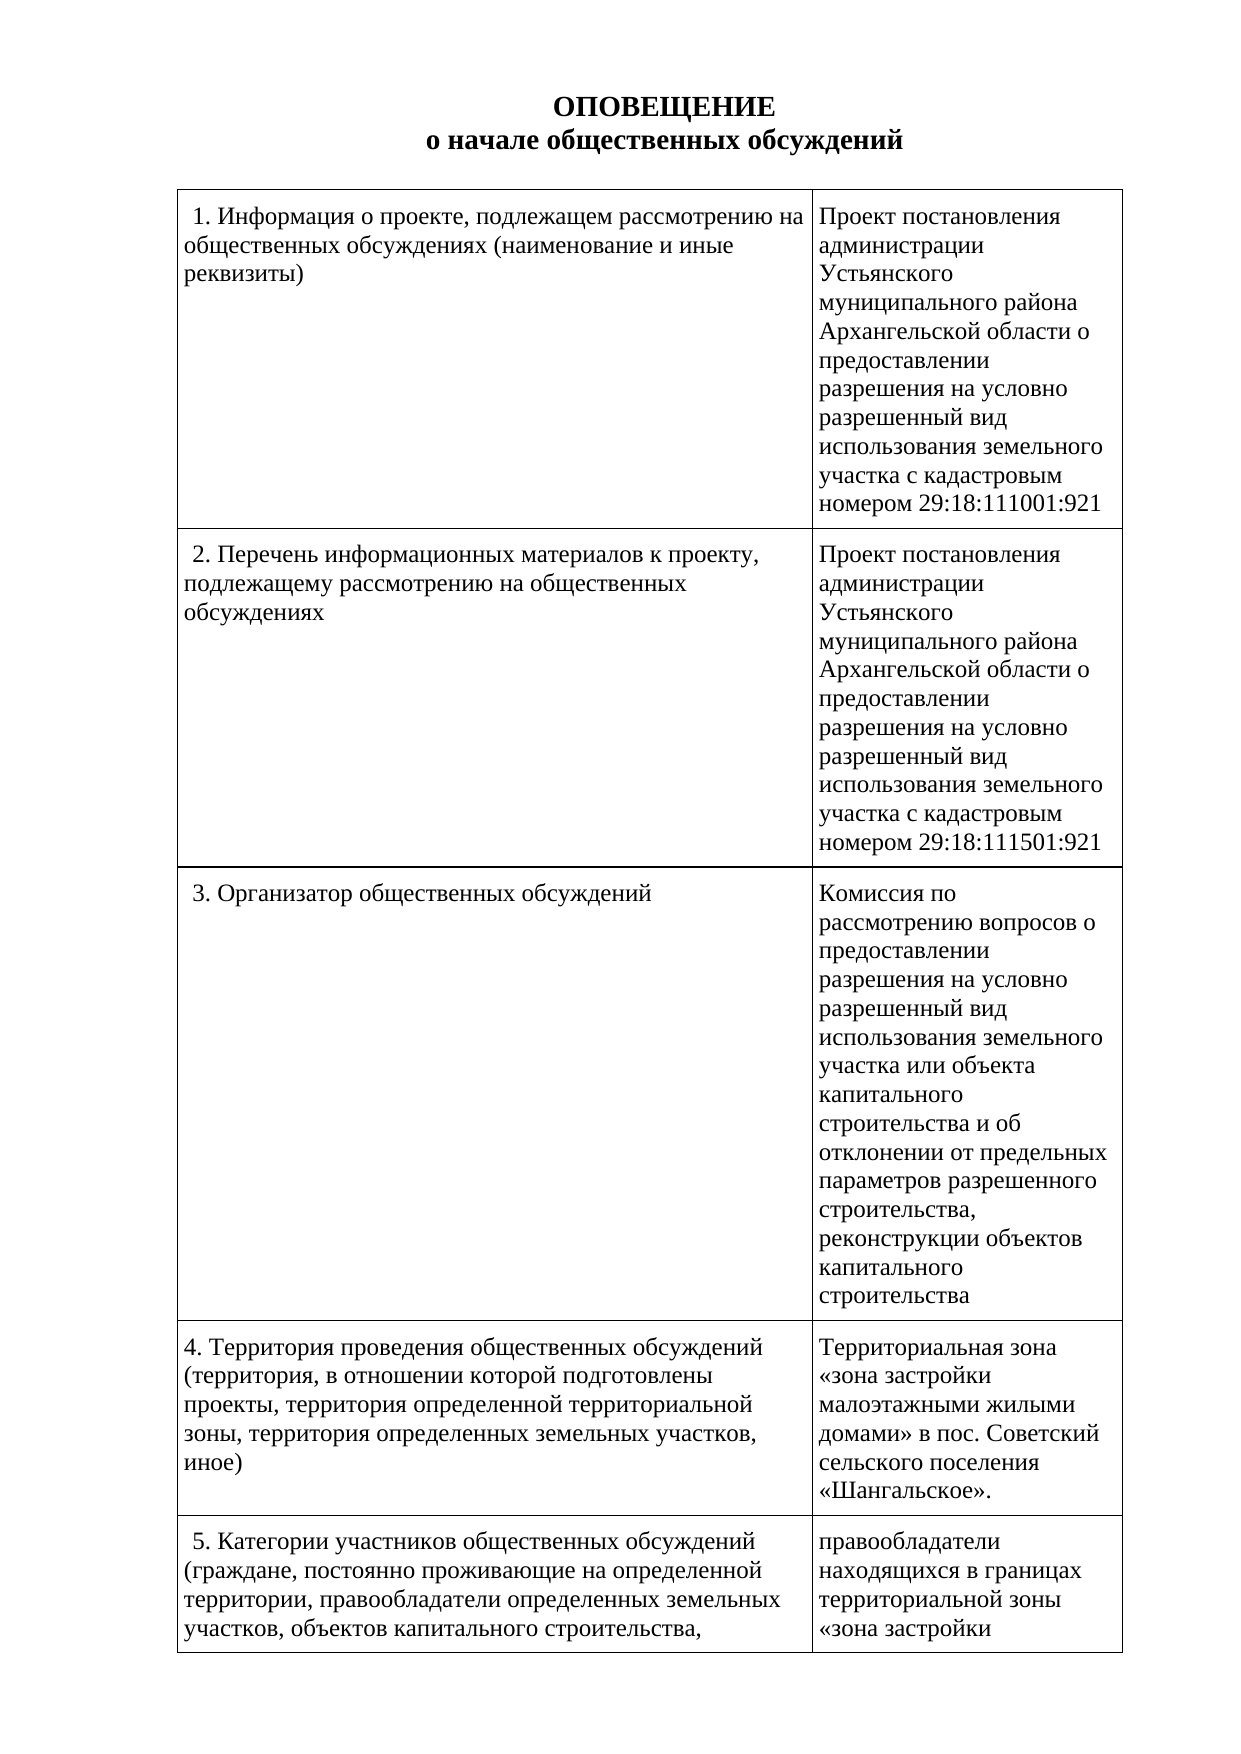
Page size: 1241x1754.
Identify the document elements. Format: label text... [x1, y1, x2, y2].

text ОПОВЕЩЕНИЕ [177, 89, 1152, 122]
table_cell Комиссия по рассмотрению вопросов о предоставлении разрешения на условно разрешенный вид использования земельного участка или объекта капитального строительства и об отклонении от предельных параметров разрешенного строительства, реконструкции объектов капитального строительства [813, 868, 1122, 1320]
table_header 1. Информация о проекте, подлежащем рассмотрению на общественных обсуждениях (наименование и иные реквизиты) [178, 190, 812, 528]
table_cell Территориальная зона «зона застройки малоэтажными жилыми домами» в пос. Советский сельского поселения «Шангальское». [813, 1321, 1122, 1515]
table_header Проект постановления администрации Устьянского муниципального района Архангельской области о предоставлении разрешения на условно разрешенный вид использования земельного участка с кадастровым номером 29:18:111001:921 [813, 190, 1122, 528]
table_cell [178, 1516, 812, 1652]
text о начале общественных обсуждений [177, 122, 1152, 156]
table_cell 2. Перечень информационных материалов к проекту, подлежащему рассмотрению на общественных обсуждениях [178, 529, 812, 866]
table_cell 3. Организатор общественных обсуждений [178, 868, 812, 1320]
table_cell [813, 1516, 1122, 1652]
table_cell 4. Территория проведения общественных обсуждений (территория, в отношении которой подготовлены проекты, территория определенной территориальной зоны, территория определенных земельных участков, иное) [178, 1321, 812, 1515]
table_cell Проект постановления администрации Устьянского муниципального района Архангельской области о предоставлении разрешения на условно разрешенный вид использования земельного участка с кадастровым номером 29:18:111501:921 [813, 529, 1122, 866]
